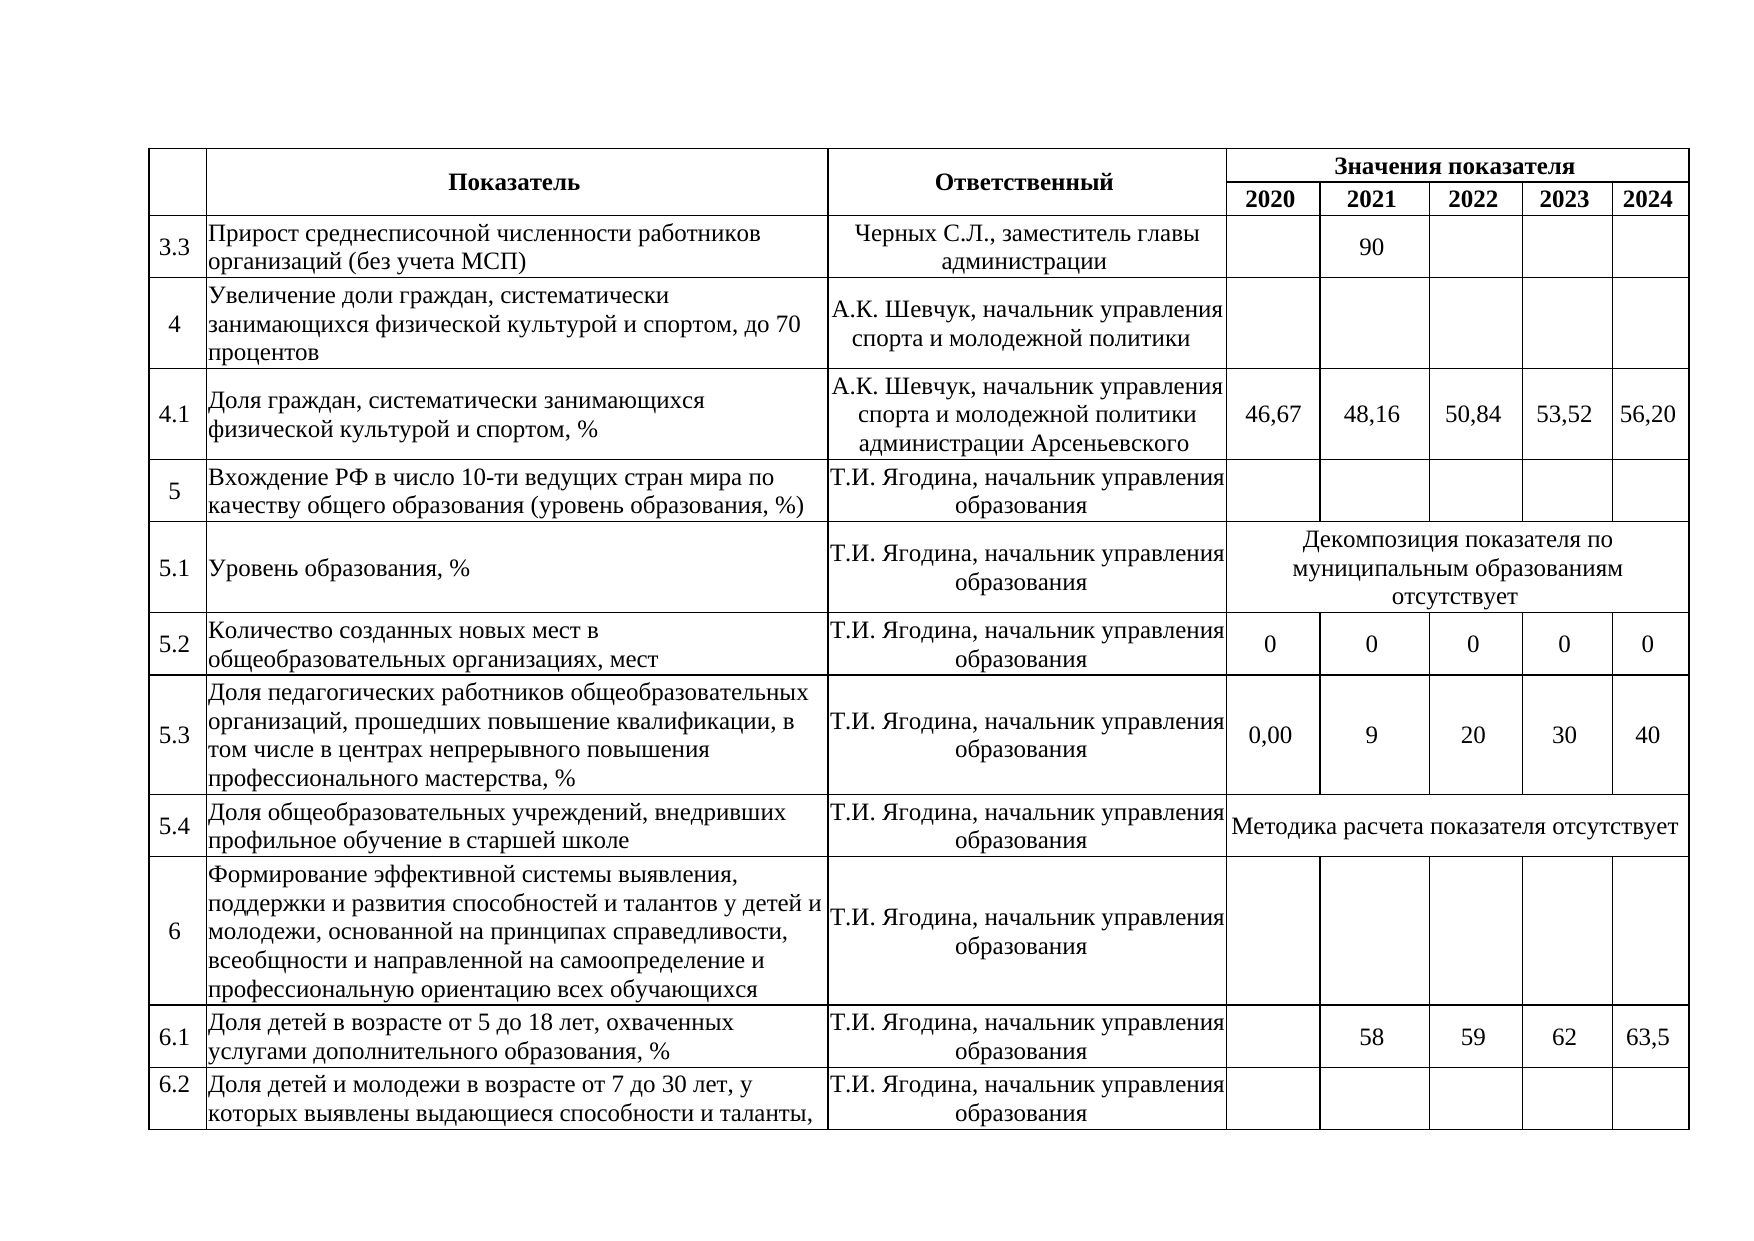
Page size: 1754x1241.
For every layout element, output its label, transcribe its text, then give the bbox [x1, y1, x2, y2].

table_cell 2021 [1321, 183, 1429, 214]
table_cell [1227, 857, 1319, 1004]
table_cell 40 [1613, 676, 1688, 794]
table_cell [1227, 216, 1319, 277]
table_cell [829, 1068, 1226, 1129]
table_cell 6 [150, 857, 206, 1004]
table_cell Т.И. Ягодина, начальник управления образования [829, 676, 1226, 794]
table_cell Методика расчета показателя отсутствует [1227, 795, 1688, 856]
table_cell Формирование эффективной системы выявления, поддержки и развития способностей и талантов у детей и молодежи, основанной на принципах справедливости, всеобщности и направленной на самоопределение и профессиональную ориентацию всех обучающихся [207, 857, 827, 1004]
table_cell 58 [1321, 1006, 1429, 1066]
table_cell 0 [1523, 613, 1612, 674]
table_cell Т.И. Ягодина, начальник управления образования [829, 522, 1226, 612]
table_cell 5.1 [150, 522, 206, 612]
table_cell [1613, 216, 1688, 277]
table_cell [207, 1068, 827, 1129]
table_cell 62 [1523, 1006, 1612, 1066]
table_cell 2024 [1613, 183, 1688, 214]
table_cell [1321, 1068, 1429, 1129]
table_cell Декомпозиция показателя по муниципальным образованиям отсутствует [1227, 522, 1688, 612]
table_cell [1321, 278, 1429, 368]
table_header Значения показателя [1227, 149, 1688, 181]
table_cell [1430, 460, 1522, 521]
table_cell [1227, 1068, 1319, 1129]
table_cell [829, 216, 1226, 277]
table_cell Доля граждан, систематически занимающихся физической культурой и спортом, % [207, 369, 827, 459]
table_cell Т.И. Ягодина, начальник управления образования [829, 460, 1226, 521]
table_cell 0 [1227, 613, 1319, 674]
table_cell [1430, 278, 1522, 368]
table_cell 59 [1430, 1006, 1522, 1066]
table_cell [1613, 278, 1688, 368]
table_cell 53,52 [1523, 369, 1612, 459]
table_cell 5.2 [150, 613, 206, 674]
table_cell 90 [1321, 216, 1429, 277]
table_cell Уровень образования, % [207, 522, 827, 612]
table_cell [1321, 460, 1429, 521]
table_cell Т.И. Ягодина, начальник управления образования [829, 795, 1226, 856]
table_cell 48,16 [1321, 369, 1429, 459]
table_cell Вхождение РФ в число 10-ти ведущих стран мира по качеству общего образования (уровень образования, %) [207, 460, 827, 521]
table_cell Т.И. Ягодина, начальник управления образования [829, 1006, 1226, 1066]
table_cell Количество созданных новых мест в общеобразовательных организациях, мест [207, 613, 827, 674]
table_cell 56,20 [1613, 369, 1688, 459]
table_cell 2020 [1227, 183, 1319, 214]
table_cell [1523, 460, 1612, 521]
table_cell 2023 [1523, 183, 1612, 214]
table_cell [1430, 216, 1522, 277]
table_cell 6.1 [150, 1006, 206, 1066]
table_cell 4 [150, 278, 206, 368]
table_cell [1613, 460, 1688, 521]
table_cell [1227, 460, 1319, 521]
table_cell 63,5 [1613, 1006, 1688, 1066]
table_cell [1430, 1068, 1522, 1129]
table_cell 0 [1430, 613, 1522, 674]
table_cell Т.И. Ягодина, начальник управления образования [829, 613, 1226, 674]
table_cell Доля общеобразовательных учреждений, внедривших профильное обучение в старшей школе [207, 795, 827, 856]
table_cell [1523, 857, 1612, 1004]
table_cell Т.И. Ягодина, начальник управления образования [829, 857, 1226, 1004]
table_cell [1227, 278, 1319, 368]
table_cell [1227, 1006, 1319, 1066]
table_cell Увеличение доли граждан, систематически занимающихся физической культурой и спортом, до 70 процентов [207, 278, 827, 368]
table_cell [1523, 216, 1612, 277]
table_cell 5 [150, 460, 206, 521]
table_cell [1523, 278, 1612, 368]
table_cell 50,84 [1430, 369, 1522, 459]
table_cell 0,00 [1227, 676, 1319, 794]
table_cell [1613, 857, 1688, 1004]
table_header [150, 149, 206, 214]
table_cell [1523, 1068, 1612, 1129]
table_cell 2022 [1430, 183, 1522, 214]
table_cell [1321, 857, 1429, 1004]
table_cell 9 [1321, 676, 1429, 794]
table_cell 6.2 [150, 1068, 206, 1129]
table_header Ответственный [829, 149, 1226, 214]
table_cell А.К. Шевчук, начальник управления спорта и молодежной политики [829, 278, 1226, 368]
table_cell Доля детей в возрасте от 5 до 18 лет, охваченных услугами дополнительного образования, % [207, 1006, 827, 1066]
table_cell 3.3 [150, 216, 206, 277]
table_cell 0 [1321, 613, 1429, 674]
table_cell [1430, 857, 1522, 1004]
table_cell 4.1 [150, 369, 206, 459]
table_cell Прирост среднесписочной численности работников организаций (без учета МСП) [207, 216, 827, 277]
table_cell 0 [1613, 613, 1688, 674]
table_cell 5.4 [150, 795, 206, 856]
table_cell А.К. Шевчук, начальник управления спорта и молодежной политики администрации Арсеньевского [829, 369, 1226, 459]
table_cell 46,67 [1227, 369, 1319, 459]
table_cell 20 [1430, 676, 1522, 794]
table_cell Доля педагогических работников общеобразовательных организаций, прошедших повышение квалификации, в том числе в центрах непрерывного повышения профессионального мастерства, % [207, 676, 827, 794]
table_cell 30 [1523, 676, 1612, 794]
table_cell 5.3 [150, 676, 206, 794]
table_cell [1613, 1068, 1688, 1129]
table_header Показатель [207, 149, 827, 214]
